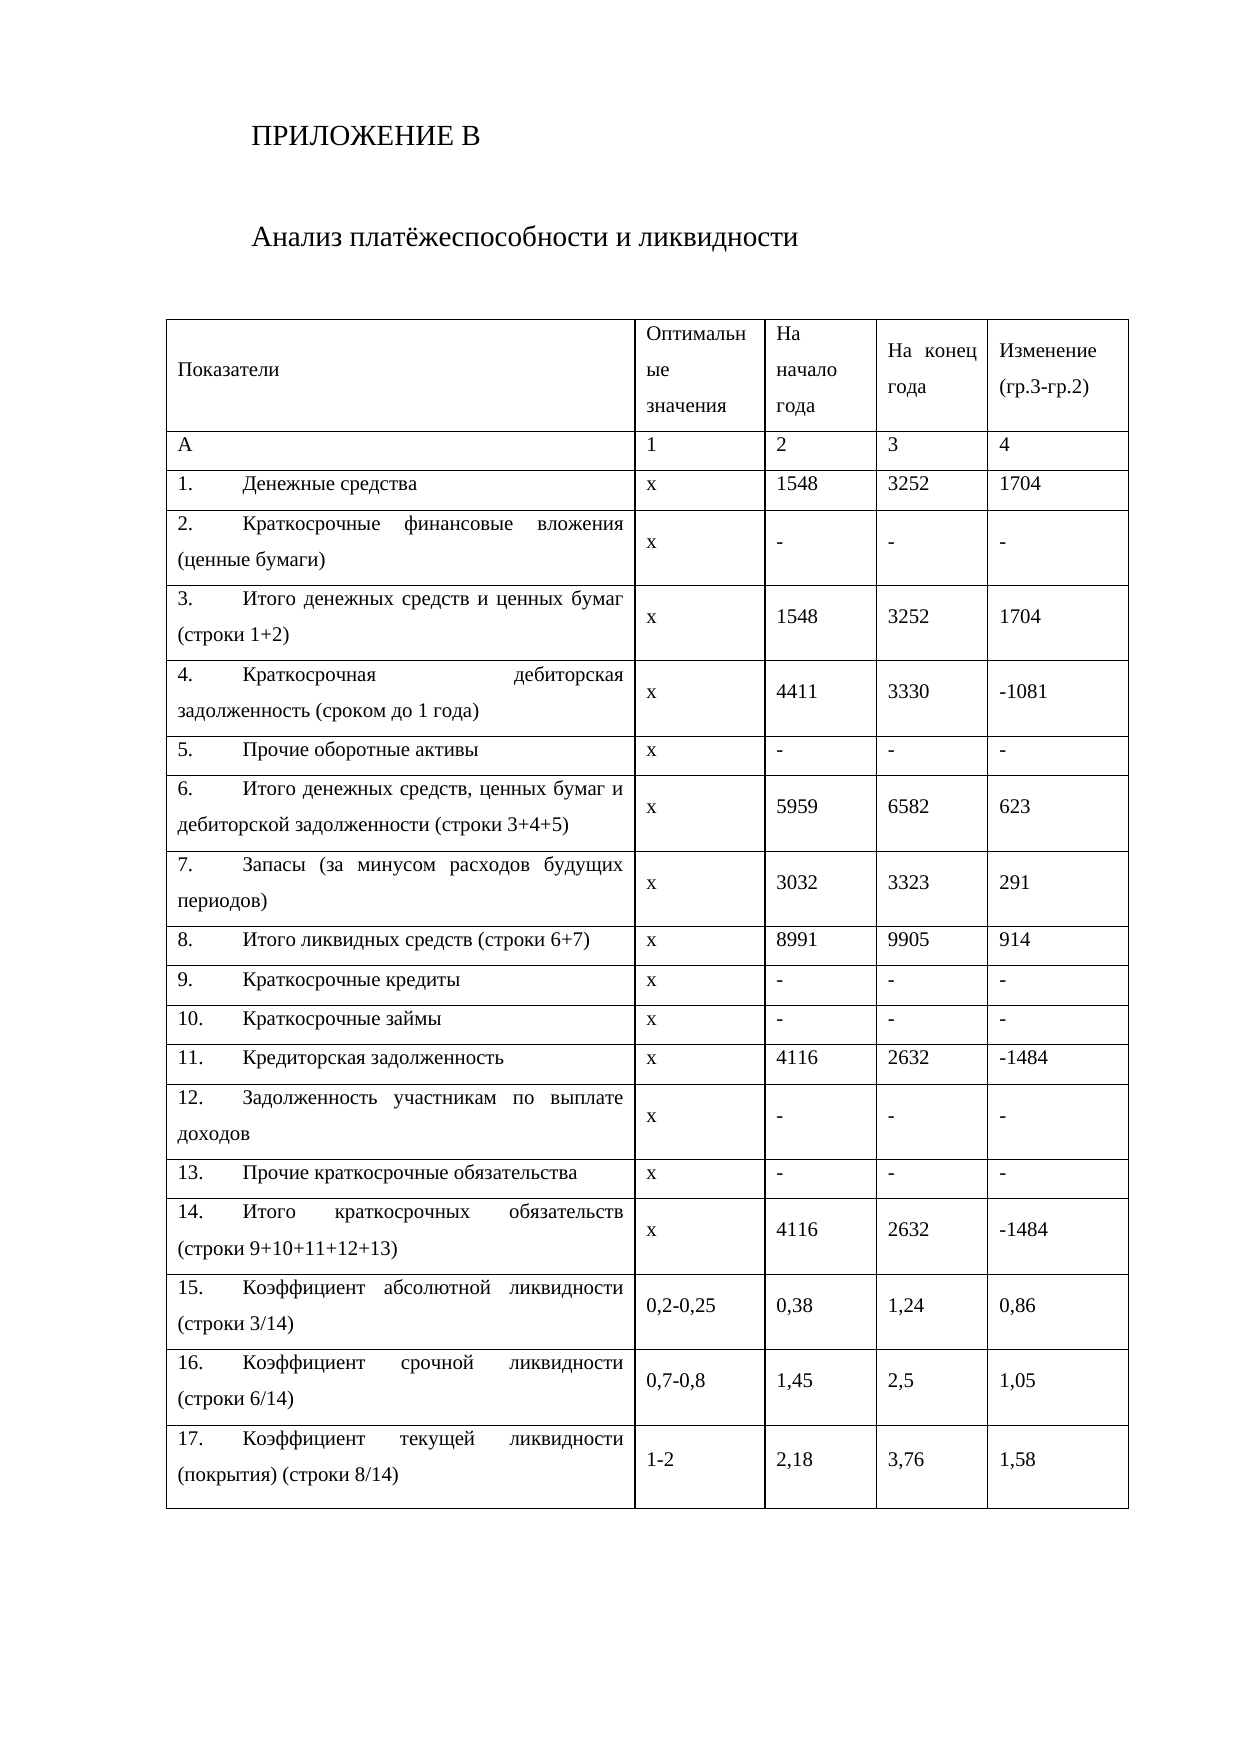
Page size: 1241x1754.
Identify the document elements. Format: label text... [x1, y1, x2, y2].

table_cell Итого денежных средств и ценных бумаг (строки 1+2) [167, 586, 634, 660]
table_cell Коэффициент срочной ликвидности (строки 6/14) [167, 1350, 634, 1424]
table_cell - [766, 511, 876, 585]
table_cell х [636, 1006, 764, 1044]
table_cell 2,5 [877, 1350, 987, 1424]
table_cell Краткосрочная дебиторская задолженность (сроком до 1 года) [167, 661, 634, 736]
table_cell 3252 [877, 586, 987, 660]
text ПРИЛОЖЕНИЕ В [177, 118, 1152, 152]
table_cell - [877, 1006, 987, 1044]
table_cell 0,86 [988, 1275, 1128, 1349]
table_cell 2632 [877, 1199, 987, 1274]
table_cell 1,45 [766, 1350, 876, 1424]
table_cell - [988, 1160, 1128, 1198]
table_cell 2632 [877, 1045, 987, 1083]
table_cell х [636, 776, 764, 851]
table_cell - [988, 737, 1128, 775]
table_cell х [636, 1045, 764, 1083]
table_cell 1704 [988, 471, 1128, 509]
table_cell х [636, 1085, 764, 1159]
table_cell х [636, 586, 764, 660]
table_cell -1081 [988, 661, 1128, 736]
table_cell Задолженность участникам по выплате доходов [167, 1085, 634, 1159]
table_header Показатели [167, 320, 634, 431]
text Анализ платёжеспособности и ликвидности [177, 219, 1152, 252]
table_cell -1484 [988, 1045, 1128, 1083]
table_cell 291 [988, 852, 1128, 926]
table_cell 2,18 [766, 1426, 876, 1507]
table_cell 2 [766, 432, 876, 470]
table_cell 1,58 [988, 1426, 1128, 1507]
table_cell 6582 [877, 776, 987, 851]
table_cell х [636, 737, 764, 775]
table_cell - [877, 1085, 987, 1159]
table_cell - [988, 1006, 1128, 1044]
table_cell Запасы (за минусом расходов будущих периодов) [167, 852, 634, 926]
table_cell Итого краткосрочных обязательств (строки 9+10+11+12+13) [167, 1199, 634, 1274]
table_header На начало года [766, 320, 876, 431]
table_cell х [636, 471, 764, 509]
table_cell х [636, 661, 764, 736]
table_cell 3323 [877, 852, 987, 926]
table_cell 4411 [766, 661, 876, 736]
table_cell - [766, 737, 876, 775]
table_cell Коэффициент абсолютной ликвидности (строки 3/14) [167, 1275, 634, 1349]
table_cell 0,38 [766, 1275, 876, 1349]
table_cell - [877, 966, 987, 1005]
table_cell Краткосрочные финансовые вложения (ценные бумаги) [167, 511, 634, 585]
table_cell 1 [636, 432, 764, 470]
table_cell 5959 [766, 776, 876, 851]
table_cell Денежные средства [167, 471, 634, 509]
table_cell х [636, 927, 764, 965]
table_cell 3330 [877, 661, 987, 736]
table_cell - [988, 966, 1128, 1005]
table_cell 1,05 [988, 1350, 1128, 1424]
table_cell -1484 [988, 1199, 1128, 1274]
table_cell 1-2 [636, 1426, 764, 1507]
table_cell Краткосрочные займы [167, 1006, 634, 1044]
table_header Изменение (гр.3-гр.2) [988, 320, 1128, 431]
table_cell х [636, 966, 764, 1005]
table_cell Прочие оборотные активы [167, 737, 634, 775]
table_cell - [877, 511, 987, 585]
table_cell х [636, 1199, 764, 1274]
table_cell 4116 [766, 1199, 876, 1274]
table_cell 0,7-0,8 [636, 1350, 764, 1424]
table_cell 623 [988, 776, 1128, 851]
table_cell 3,76 [877, 1426, 987, 1507]
table_cell 3 [877, 432, 987, 470]
table_cell Кредиторская задолженность [167, 1045, 634, 1083]
table_cell 3252 [877, 471, 987, 509]
table_cell х [636, 511, 764, 585]
table_cell Прочие краткосрочные обязательства [167, 1160, 634, 1198]
table_cell х [636, 852, 764, 926]
table_cell 1,24 [877, 1275, 987, 1349]
table_cell 4 [988, 432, 1128, 470]
table_cell 1548 [766, 471, 876, 509]
table_cell 1548 [766, 586, 876, 660]
table_cell А [167, 432, 634, 470]
table_cell 0,2-0,25 [636, 1275, 764, 1349]
table_cell Итого денежных средств, ценных бумаг и дебиторской задолженности (строки 3+4+5) [167, 776, 634, 851]
table_header Оптимальные значения [636, 320, 764, 431]
table_cell Итого ликвидных средств (строки 6+7) [167, 927, 634, 965]
table_cell - [877, 1160, 987, 1198]
table_cell 914 [988, 927, 1128, 965]
table_cell Краткосрочные кредиты [167, 966, 634, 1005]
table_cell - [988, 511, 1128, 585]
table_header На конец года [877, 320, 987, 431]
table_cell - [877, 737, 987, 775]
table_cell - [766, 1160, 876, 1198]
table_cell 3032 [766, 852, 876, 926]
table_cell Коэффициент текущей ликвидности (покрытия) (строки 8/14) [167, 1426, 634, 1507]
table_cell - [766, 1085, 876, 1159]
table_cell 4116 [766, 1045, 876, 1083]
table_cell - [988, 1085, 1128, 1159]
table_cell 8991 [766, 927, 876, 965]
table_cell - [766, 1006, 876, 1044]
table_cell 1704 [988, 586, 1128, 660]
table_cell - [766, 966, 876, 1005]
table_cell 9905 [877, 927, 987, 965]
table_cell х [636, 1160, 764, 1198]
